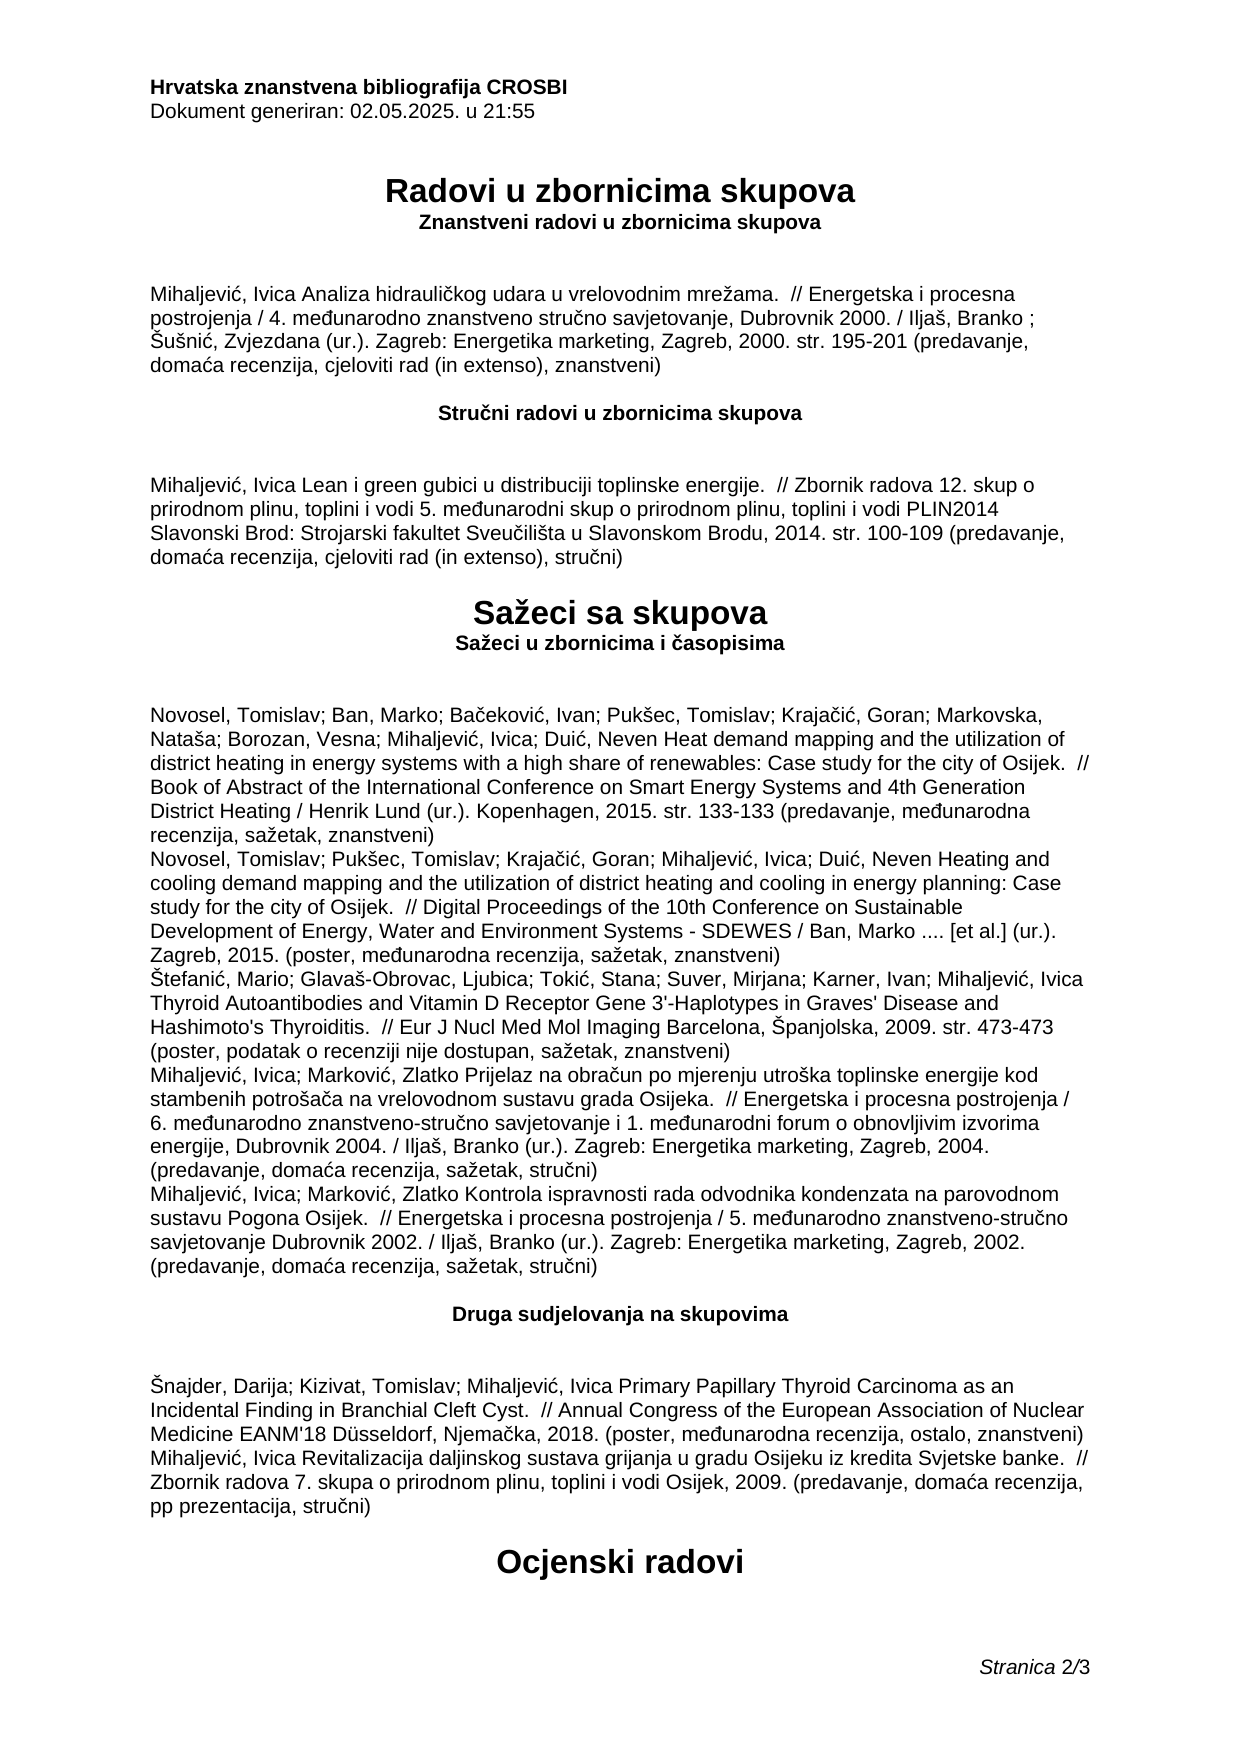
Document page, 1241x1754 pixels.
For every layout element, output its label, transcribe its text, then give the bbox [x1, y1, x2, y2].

text Mihaljević, Ivica; Marković, Zlatko [150, 1182, 1090, 1278]
subtitle Druga sudjelovanja na skupovima [150, 1302, 1090, 1326]
subtitle Znanstveni radovi u zbornicima skupova [150, 209, 1090, 233]
text Mihaljević, Ivica [150, 281, 1090, 377]
subtitle Sažeci u zbornicima i časopisima [150, 631, 1090, 655]
text Novosel, Tomislav; Pukšec, Tomislav; Krajačić, Goran; Mihaljević, Ivica; Duić, Neven [150, 847, 1090, 967]
subtitle Ocjenski radovi [150, 1542, 1090, 1580]
subtitle Sažeci sa skupova [150, 593, 1090, 631]
text Šnajder, Darija; Kizivat, Tomislav; Mihaljević, Ivica [150, 1374, 1090, 1446]
text Mihaljević, Ivica [150, 1446, 1090, 1518]
subtitle Radovi u zbornicima skupova [150, 171, 1090, 209]
subtitle Stručni radovi u zbornicima skupova [150, 401, 1090, 425]
text Mihaljević, Ivica [150, 473, 1090, 569]
text Novosel, Tomislav; Ban, Marko; Bačeković, Ivan; Pukšec, Tomislav; Krajačić, Goran; Markovska, Nataša; Borozan, Vesna; Mihaljević, Ivica; Duić, Neven [150, 703, 1090, 847]
text Štefanić, Mario; Glavaš-Obrovac, Ljubica; Tokić, Stana; Suver, Mirjana; Karner, Ivan; Mihaljević, Ivica [150, 967, 1090, 1062]
text Mihaljević, Ivica; Marković, Zlatko [150, 1062, 1090, 1182]
